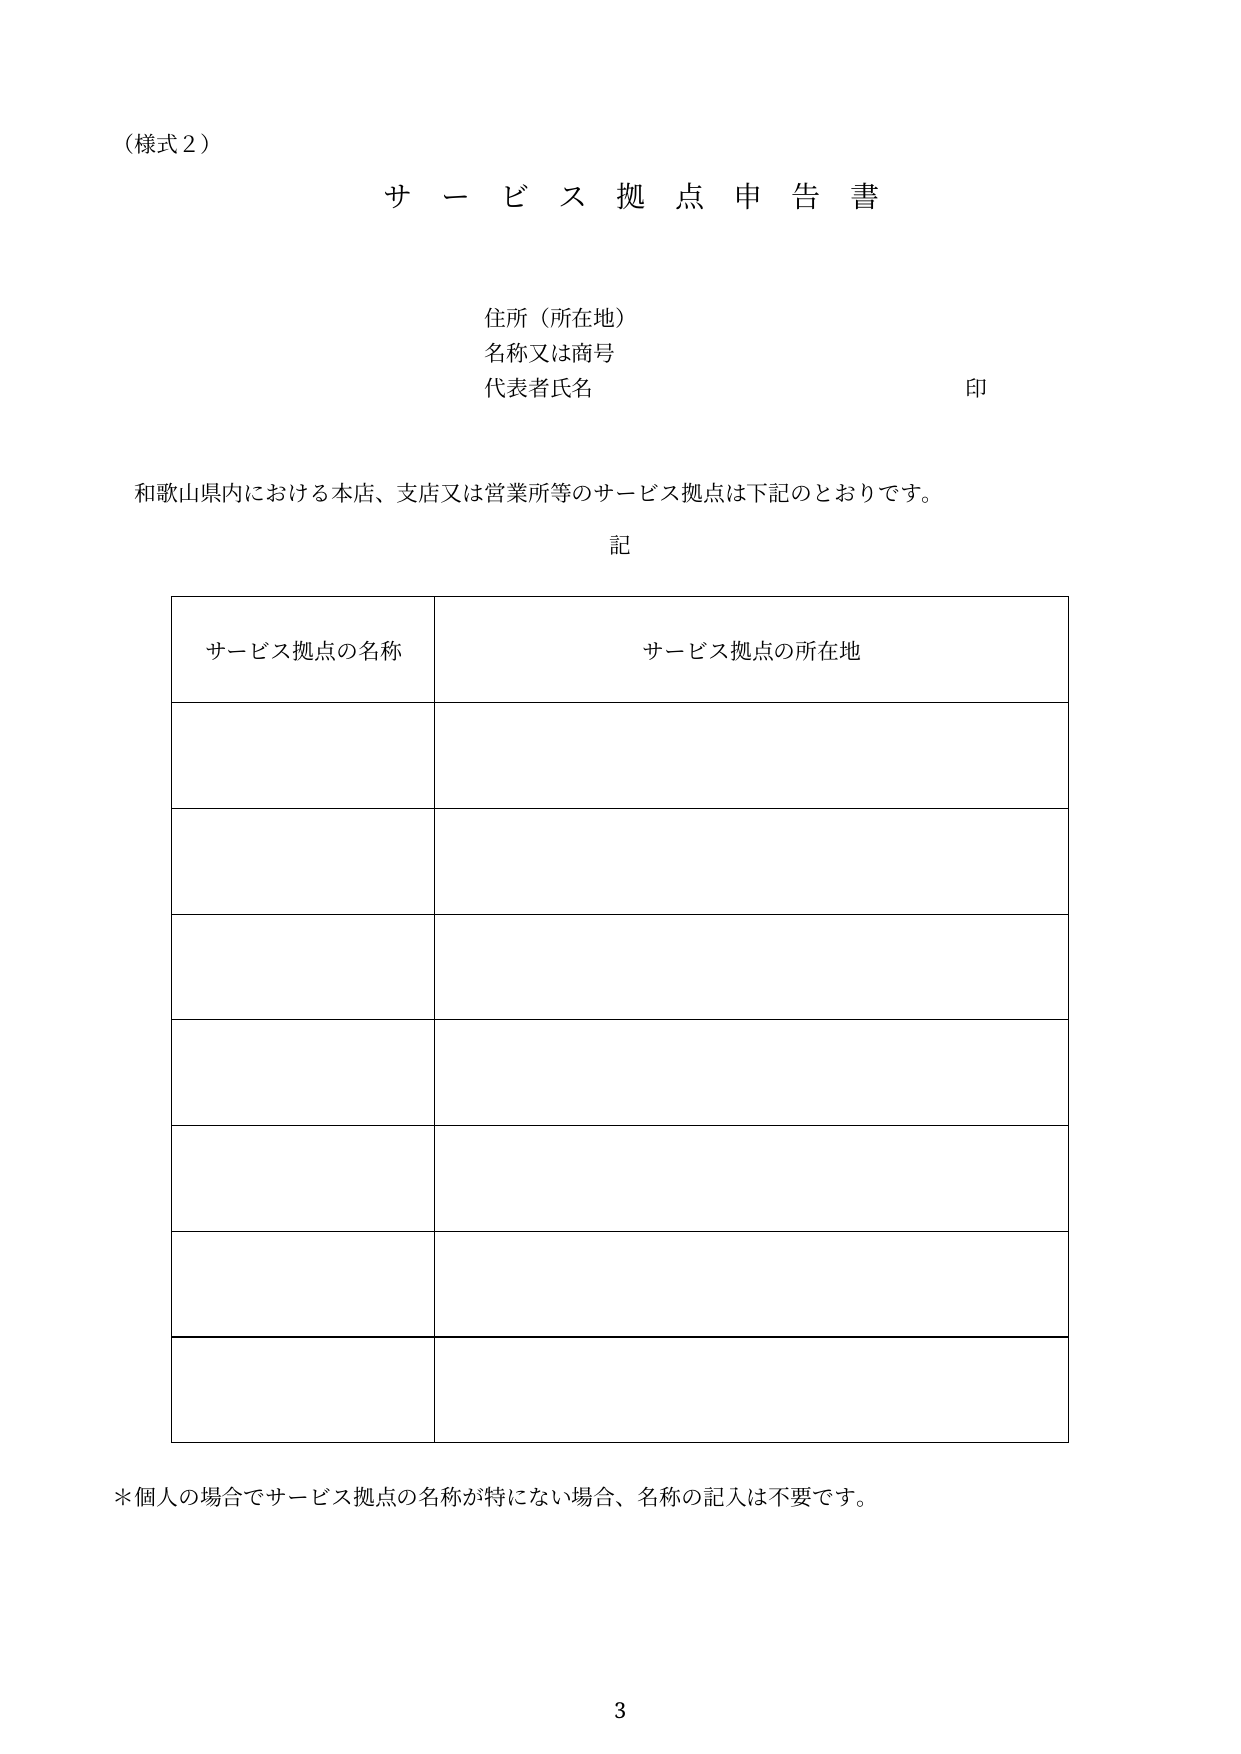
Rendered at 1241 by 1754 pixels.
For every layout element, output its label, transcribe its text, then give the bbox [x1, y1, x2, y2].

table_cell [172, 809, 434, 913]
text 住所（所在地） [112, 300, 1128, 334]
table_cell [172, 1338, 434, 1442]
table_cell [172, 1232, 434, 1336]
table_cell [435, 809, 1068, 913]
table_cell [172, 1020, 434, 1125]
table_cell [435, 1338, 1068, 1442]
text 代表者氏名 印 [112, 369, 1128, 404]
text 記 [112, 526, 1128, 561]
table_cell [172, 703, 434, 808]
table_cell [172, 915, 434, 1019]
text サ ー ビ ス 拠 点 申 告 書 [134, 160, 1128, 230]
table_header サービス拠点の所在地 [435, 597, 1068, 702]
table_cell [435, 1126, 1068, 1231]
text 名称又は商号 [112, 334, 1128, 369]
text ＊個人の場合でサービス拠点の名称が特にない場合、名称の記入は不要です。 [112, 1478, 1128, 1513]
table_cell [435, 703, 1068, 808]
table_cell [172, 1126, 434, 1231]
table_cell [435, 1232, 1068, 1336]
table_cell [435, 915, 1068, 1019]
text 和歌山県内における本店、支店又は営業所等のサービス拠点は下記のとおりです。 [112, 474, 1128, 509]
table_header サービス拠点の名称 [172, 597, 434, 702]
table_cell [435, 1020, 1068, 1125]
text （様式２） [112, 125, 1128, 160]
